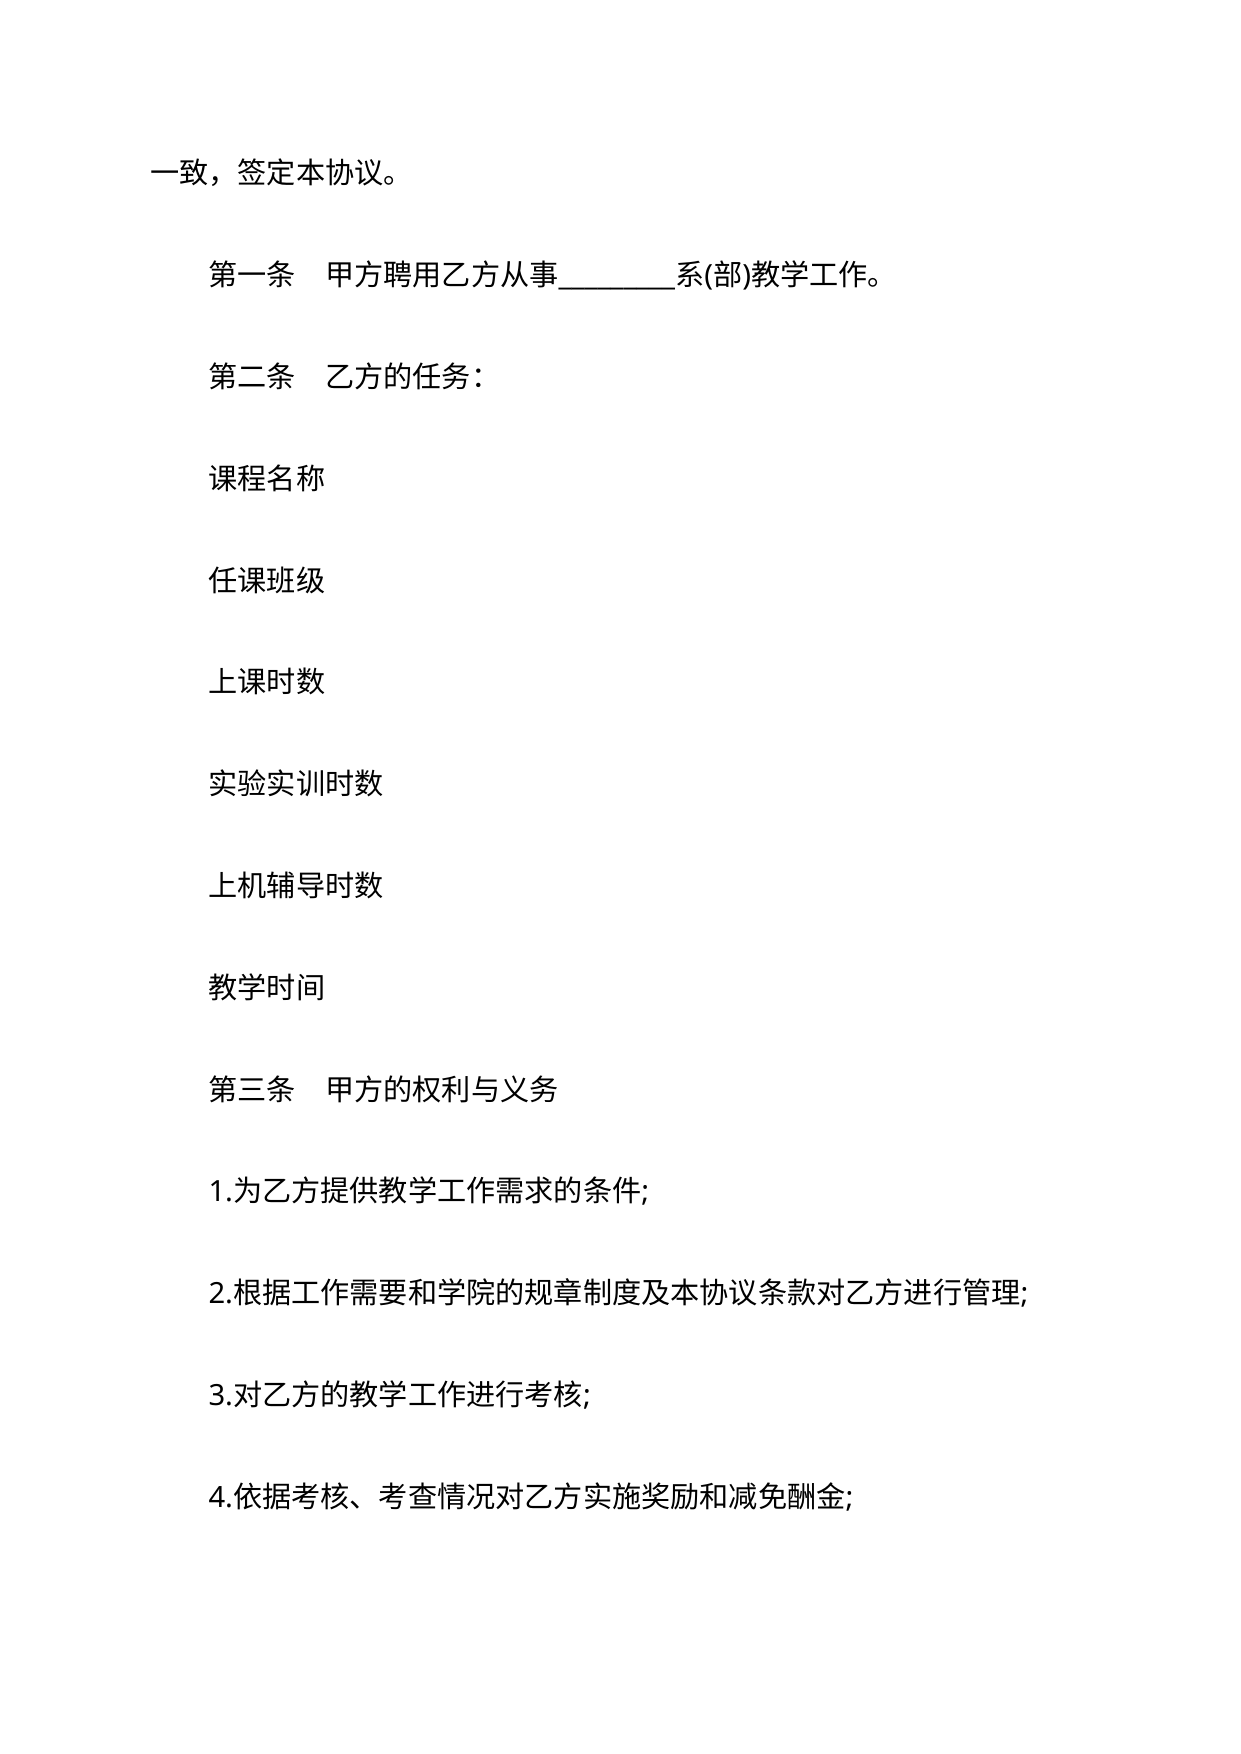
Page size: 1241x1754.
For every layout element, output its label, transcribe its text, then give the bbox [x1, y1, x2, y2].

text 第三条 甲方的权利与义务 [150, 1066, 1090, 1108]
text 教学时间 [150, 964, 1090, 1007]
text 4.依据考核、考查情况对乙方实施奖励和减免酬金; [150, 1474, 1090, 1516]
text 实验实训时数 [150, 761, 1090, 803]
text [150, 150, 1090, 192]
text 第一条 甲方聘用乙方从事_________系(部)教学工作。 [150, 252, 1090, 294]
text 2.根据工作需要和学院的规章制度及本协议条款对乙方进行管理; [150, 1270, 1090, 1312]
text 课程名称 [150, 456, 1090, 498]
text 任课班级 [150, 557, 1090, 599]
text 3.对乙方的教学工作进行考核; [150, 1372, 1090, 1414]
text 上机辅导时数 [150, 863, 1090, 905]
text 第二条 乙方的任务： [150, 354, 1090, 396]
text 上课时数 [150, 659, 1090, 701]
text 1.为乙方提供教学工作需求的条件; [150, 1168, 1090, 1210]
